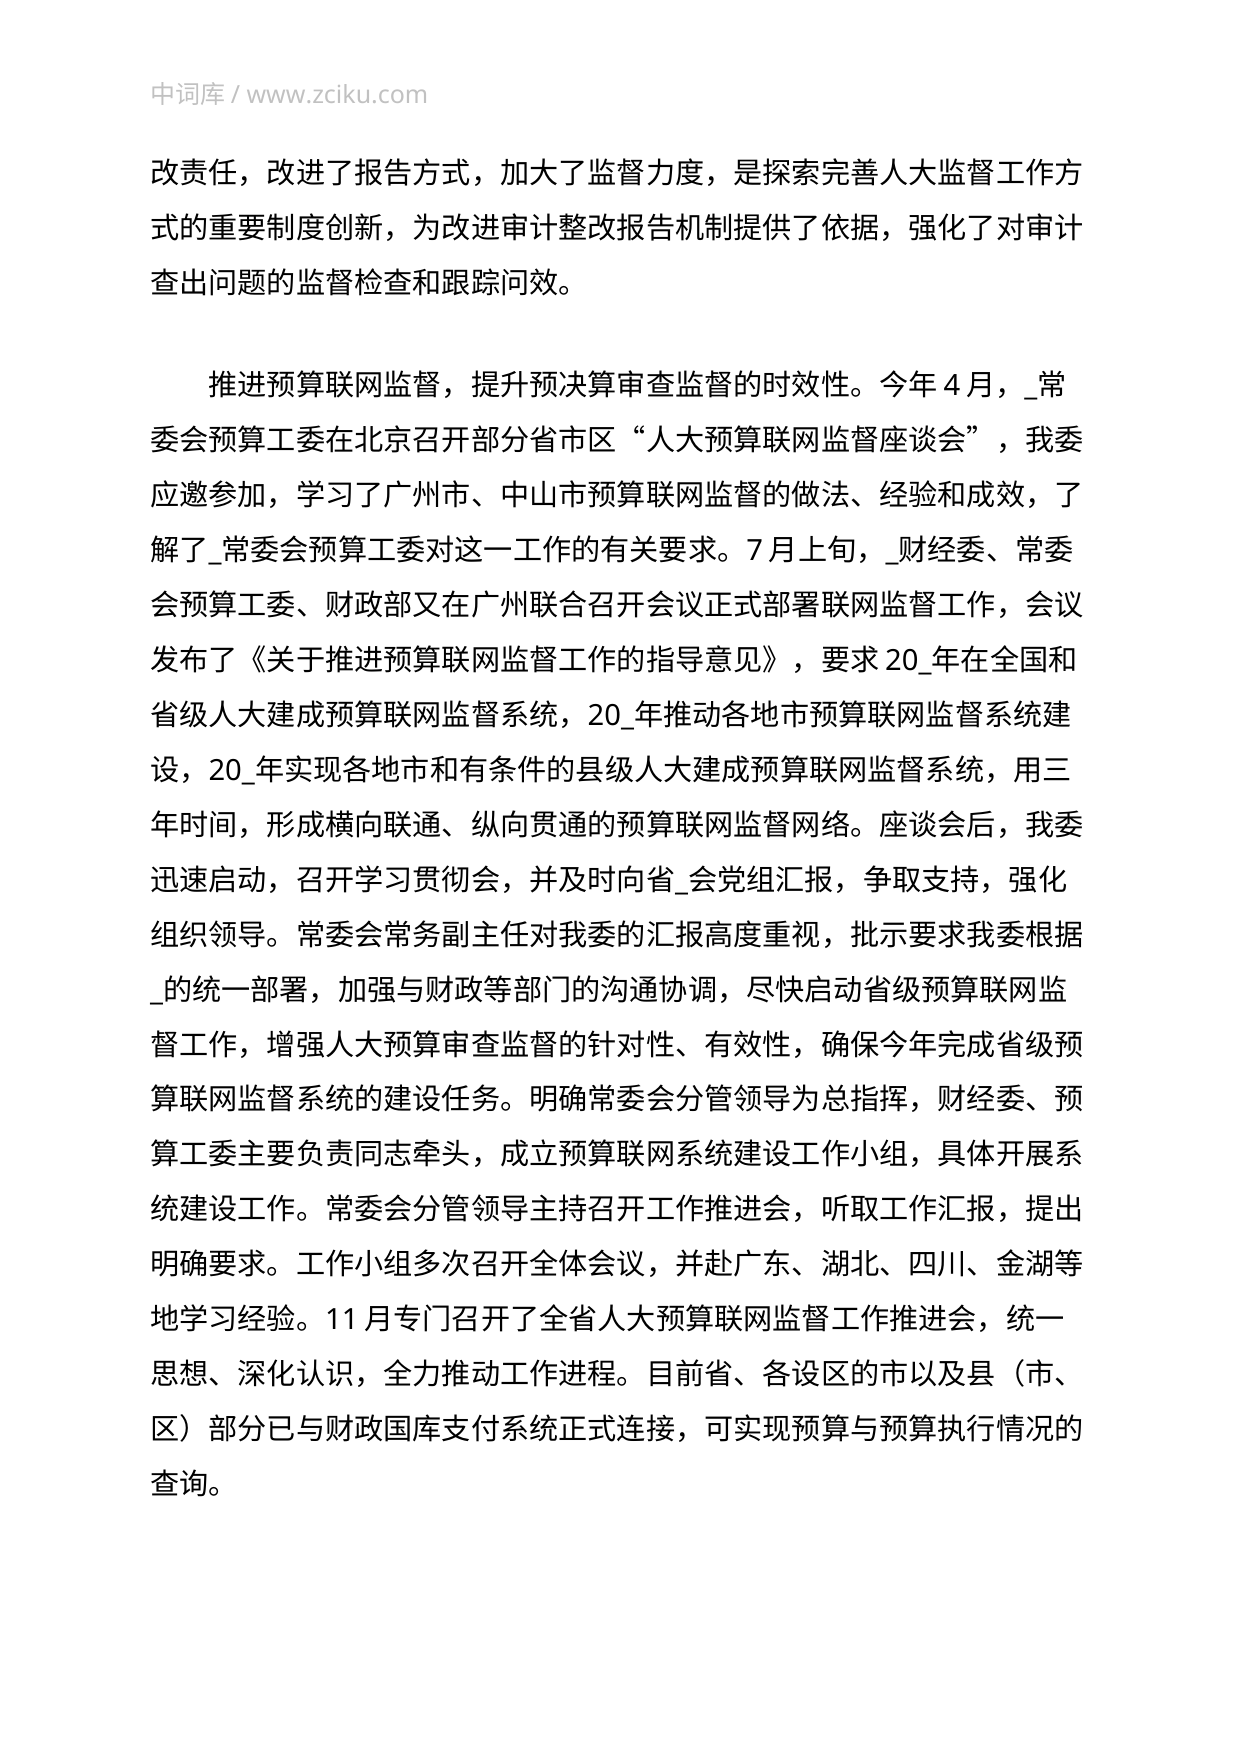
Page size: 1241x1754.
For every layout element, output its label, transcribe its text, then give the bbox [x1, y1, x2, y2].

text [150, 150, 1090, 302]
text 推进预算联网监督，提升预决算审查监督的时效性。今年4月，_常委会预算工委在北京召开部分省市区“人大预算联网监督座谈会”，我委应邀参加，学习了广州市、中山市预算联网监督的做法、经验和成效，了解了_常委会预算工委对这一工作的有关要求。7月上旬，_财经委、常委会预算工委、财政部又在广州联合召开会议正式部署联网监督工作，会议发布了《关于推进预算联网监督工作的指导意见》，要求20_年在全国和省级人大建成预算联网监督系统，20_年推动各地市预算联网监督系统建设，20_年实现各地市和有条件的县级人大建成预算联网监督系统，用三年时间，形成横向联通、纵向贯通的预算联网监督网络。座谈会后，我委迅速启动，召开学习贯彻会，并及时向省_会党组汇报，争取支持，强化组织领导。常委会常务副主任对我委的汇报高度重视，批示要求我委根据_的统一部署，加强与财政等部门的沟通协调，尽快启动省级预算联网监督工作，增强人大预算审查监督的针对性、有效性，确保今年完成省级预算联网监督系统的建设任务。明确常委会分管领导为总指挥，财经委、预算工委主要负责同志牵头，成立预算联网系统建设工作小组，具体开展系统建设工作。常委会分管领导主持召开工作推进会，听取工作汇报，提出明确要求。工作小组多次召开全体会议，并赴广东、湖北、四川、金湖等地学习经验。11月专门召开了全省人大预算联网监督工作推进会，统一思想、深化认识，全力推动工作进程。目前省、各设区的市以及县（市、区）部分已与财政国库支付系统正式连接，可实现预算与预算执行情况的查询。 [150, 362, 1090, 1503]
